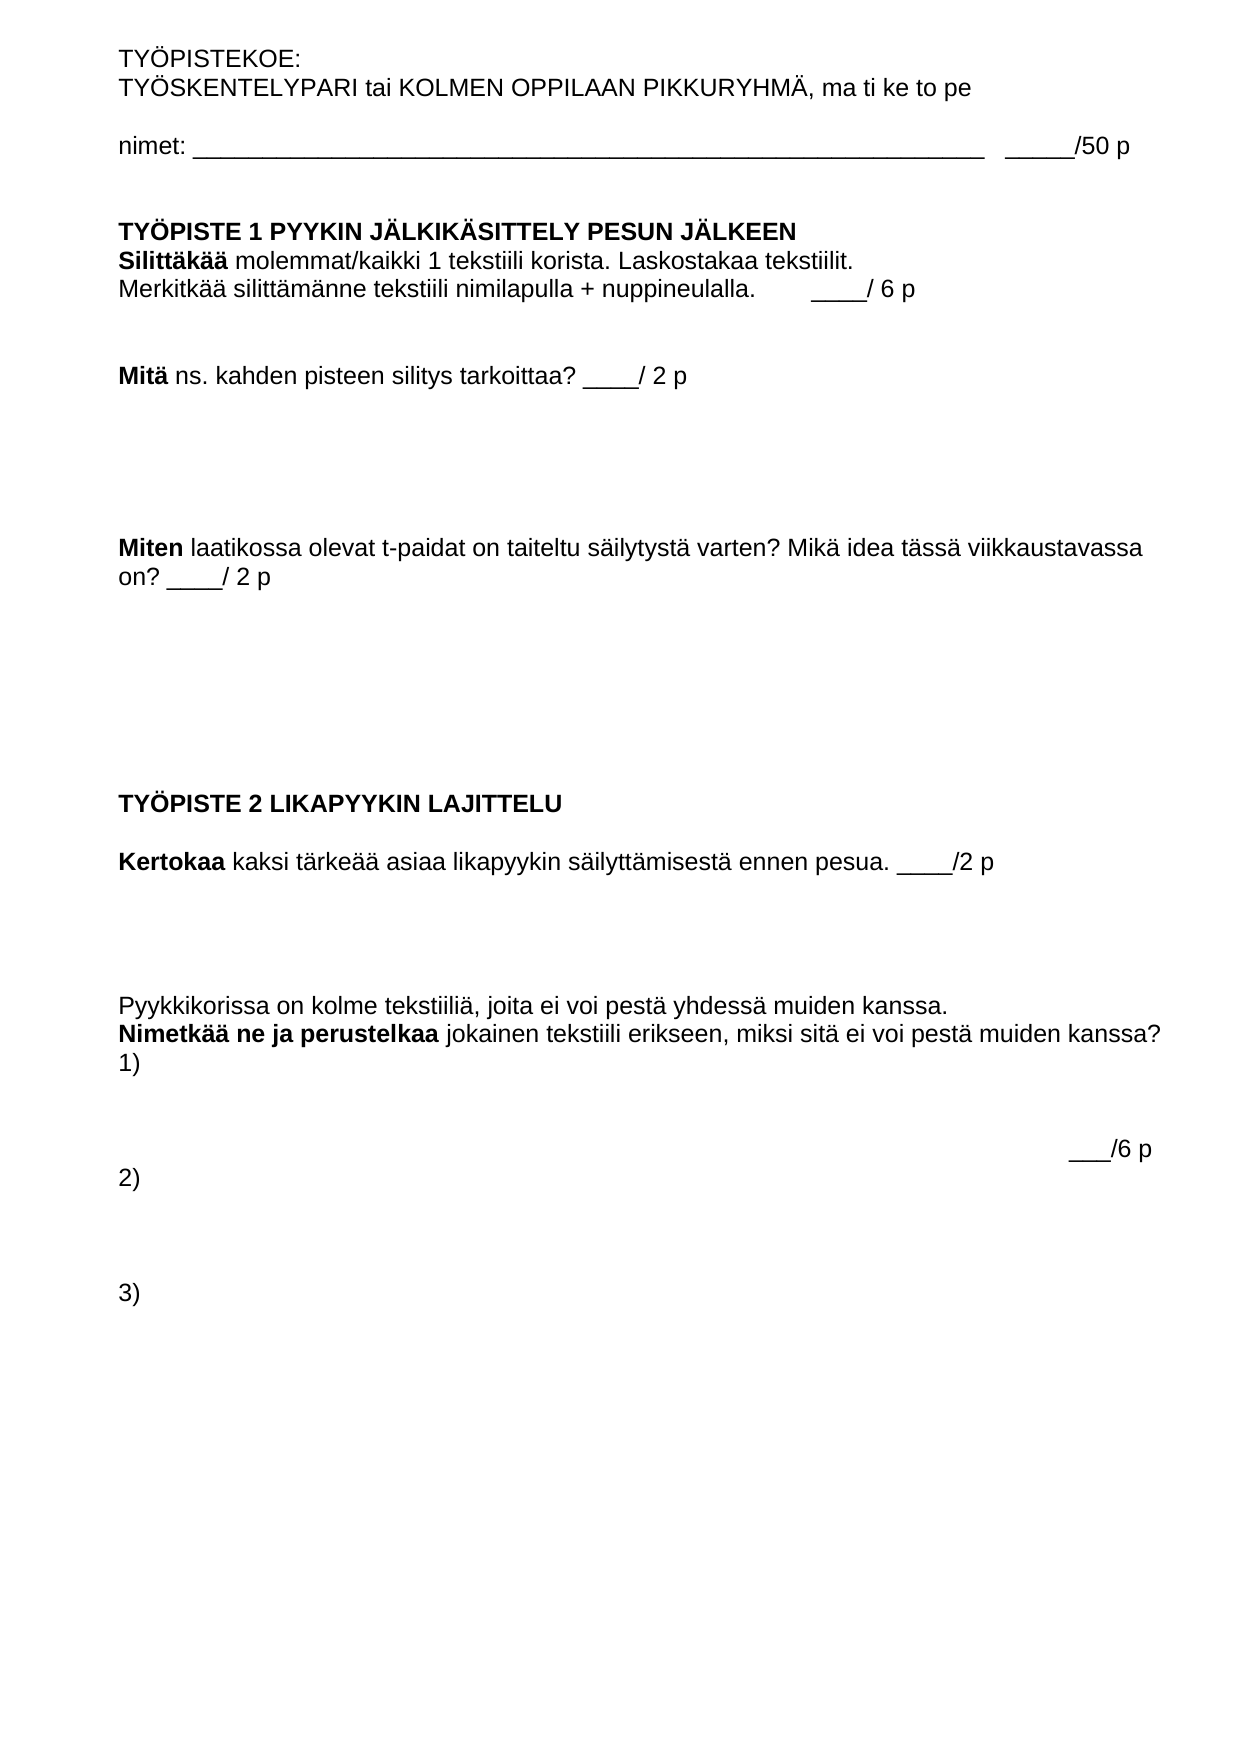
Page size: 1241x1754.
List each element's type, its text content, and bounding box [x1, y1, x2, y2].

text Miten laatikossa olevat t-paidat on taiteltu säilytystä varten? Mikä idea tässä viikkaustavassa on? ____/ 2 p [118, 533, 1163, 591]
text 3) [118, 1278, 1163, 1307]
text Pyykkikorissa on kolme tekstiiliä, joita ei voi pestä yhdessä muiden kanssa. [118, 991, 1163, 1019]
text TYÖPISTEKOE: [118, 44, 1163, 73]
text ___/6 p [118, 1134, 1163, 1163]
text TYÖSKENTELYPARI tai KOLMEN OPPILAAN PIKKURYHMÄ, ma ti ke to pe [118, 73, 1163, 102]
text 2) [118, 1163, 1163, 1192]
text 1) [118, 1048, 1163, 1077]
text Mitä ns. kahden pisteen silitys tarkoittaa? ____/ 2 p [118, 361, 1163, 389]
text Silittäkää molemmat/kaikki 1 tekstiili korista. Laskostakaa tekstiilit. [118, 246, 1163, 274]
text Merkitkää silittämänne tekstiili nimilapulla + nuppineulalla. ____/ 6 p [118, 274, 1163, 303]
text Kertokaa kaksi tärkeää asiaa likapyykin säilyttämisestä ennen pesua. ____/2 p [118, 847, 1163, 876]
text nimet: _________________________________________________________ _____/50 p [118, 131, 1163, 159]
text TYÖPISTE 1 PYYKIN JÄLKIKÄSITTELY PESUN JÄLKEEN [118, 217, 1163, 246]
text Nimetkää ne ja perustelkaa jokainen tekstiili erikseen, miksi sitä ei voi pestä muiden kanssa? [118, 1019, 1163, 1048]
text TYÖPISTE 2 LIKAPYYKIN LAJITTELU [118, 789, 1163, 818]
